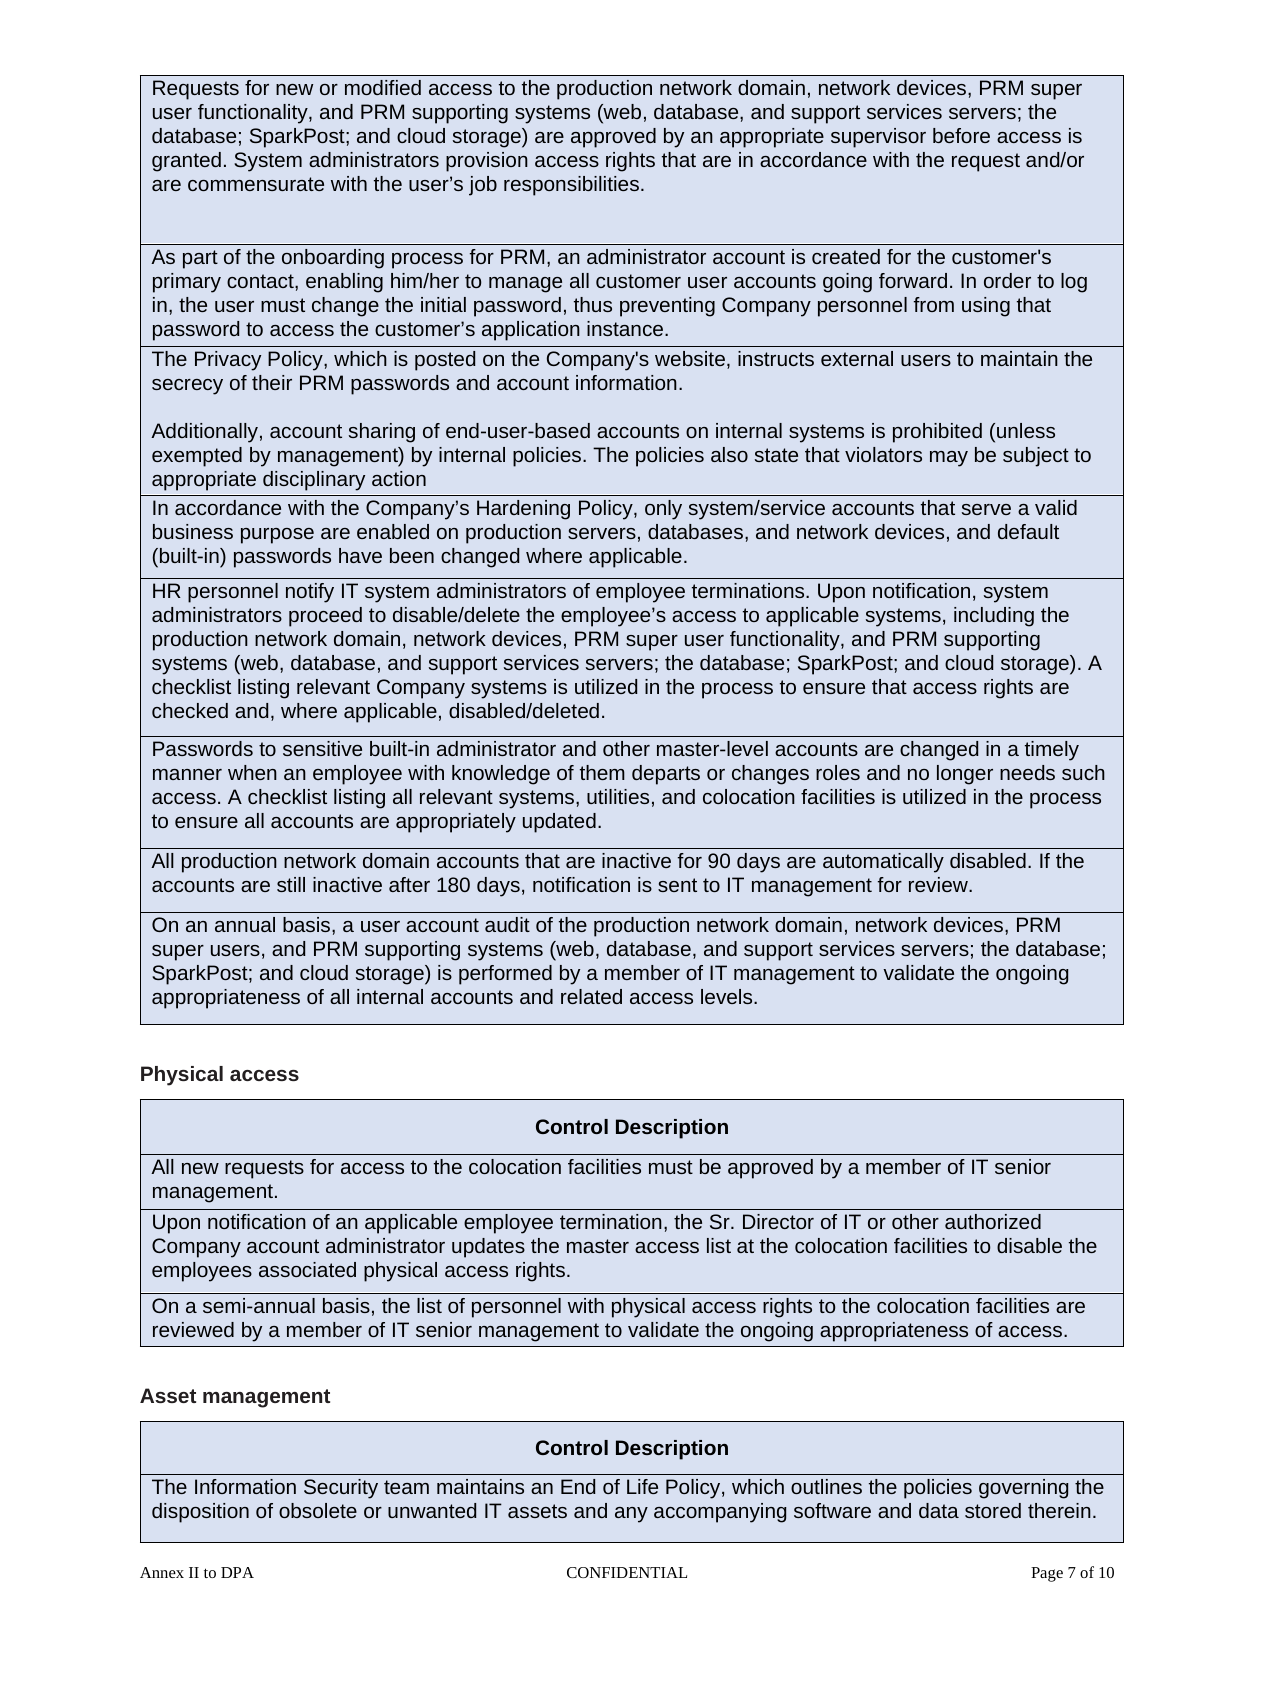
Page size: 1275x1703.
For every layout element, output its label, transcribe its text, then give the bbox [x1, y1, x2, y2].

table_cell On a semi-annual basis, the list of personnel with physical access rights to the colocation facilities are reviewed by a member of IT senior management to validate the ongoing appropriateness of access. [141, 1294, 1123, 1346]
table_cell As part of the onboarding process for PRM, an administrator account is created for the customer's primary contact, enabling him/her to manage all customer user accounts going forward. In order to log in, the user must change the initial password, thus preventing Company personnel from using that password to access the customer’s application instance. [141, 245, 1123, 346]
table_header Control Description [141, 1422, 1123, 1474]
table_cell On an annual basis, a user account audit of the production network domain, network devices, PRM super users, and PRM supporting systems (web, database, and support services servers; the database; SparkPost; and cloud storage) is performed by a member of IT management to validate the ongoing appropriateness of all internal accounts and related access levels. [141, 913, 1123, 1024]
table_cell The Information Security team maintains an End of Life Policy, which outlines the policies governing the disposition of obsolete or unwanted IT assets and any accompanying software and data stored therein. [141, 1475, 1123, 1542]
table_cell Requests for new or modified access to the production network domain, network devices, PRM super user functionality, and PRM supporting systems (web, database, and support services servers; the database; SparkPost; and cloud storage) are approved by an appropriate supervisor before access is granted. System administrators provision access rights that are in accordance with the request and/or are commensurate with the user’s job responsibilities. [141, 76, 1123, 243]
text Asset management [139, 1384, 1137, 1408]
table_cell All new requests for access to the colocation facilities must be approved by a member of IT senior management. [141, 1155, 1123, 1209]
text Physical access [139, 1062, 1137, 1086]
table_cell All production network domain accounts that are inactive for 90 days are automatically disabled. If the accounts are still inactive after 180 days, notification is sent to IT management for review. [141, 849, 1123, 912]
table_cell The Privacy Policy, which is posted on the Company's website, instructs external users to maintain the secrecy of their PRM passwords and account information. Additionally, account sharing of end-user-based accounts on internal systems is prohibited (unless exempted by management) by internal policies. The policies also state that violators may be subject to appropriate disciplinary action [141, 347, 1123, 494]
table_cell In accordance with the Company’s Hardening Policy, only system/service accounts that serve a valid business purpose are enabled on production servers, databases, and network devices, and default (built-in) passwords have been changed where applicable. [141, 496, 1123, 578]
table_cell Passwords to sensitive built-in administrator and other master-level accounts are changed in a timely manner when an employee with knowledge of them departs or changes roles and no longer needs such access. A checklist listing all relevant systems, utilities, and colocation facilities is utilized in the process to ensure all accounts are appropriately updated. [141, 737, 1123, 848]
table_header Control Description [141, 1100, 1123, 1154]
table_cell Upon notification of an applicable employee termination, the Sr. Director of IT or other authorized Company account administrator updates the master access list at the colocation facilities to disable the employees associated physical access rights. [141, 1210, 1123, 1292]
table_cell HR personnel notify IT system administrators of employee terminations. Upon notification, system administrators proceed to disable/delete the employee’s access to applicable systems, including the production network domain, network devices, PRM super user functionality, and PRM supporting systems (web, database, and support services servers; the database; SparkPost; and cloud storage). A checklist listing relevant Company systems is utilized in the process to ensure that access rights are checked and, where applicable, disabled/deleted. [141, 579, 1123, 736]
